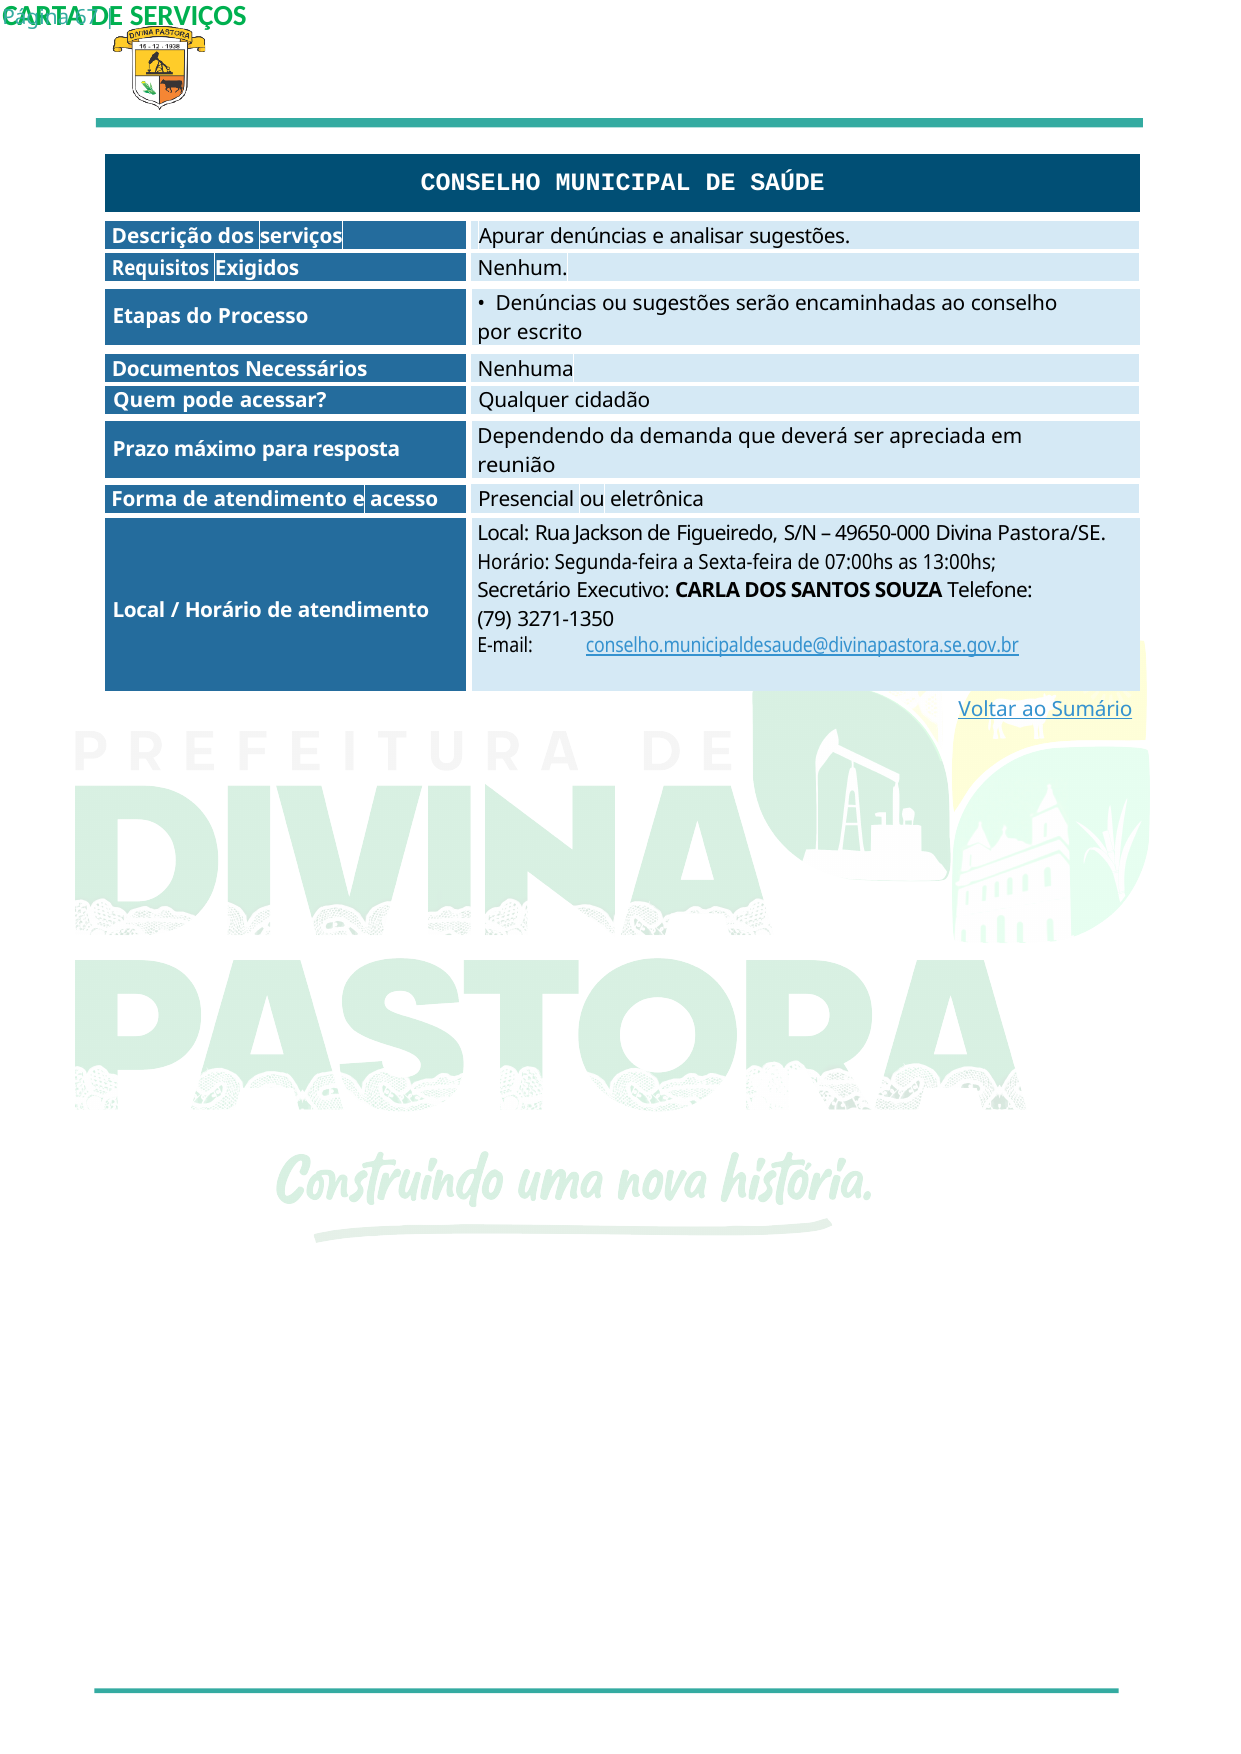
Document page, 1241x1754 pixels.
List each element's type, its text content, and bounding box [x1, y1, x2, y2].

table_cell Local: Rua Jackson de Figueiredo, S/N – 49650-000 Divina Pastora/SE. Horário: Segunda-feira a Sexta-feira de 07:00hs as 13:00hs; Secretário Executivo: CARLA DOS SANTOS SOUZA Telefone: (79) 3271-1350 E-mail: conselho.municipaldesaude@divinapastora.se.gov.br [472, 518, 1140, 691]
table_cell Dependendo da demanda que deverá ser apreciada em reunião [472, 421, 1140, 478]
table_cell Prazo máximo para resposta [105, 421, 466, 478]
table_header CONSELHO MUNICIPAL DE SAÚDE [105, 154, 1140, 212]
table_cell Voltar ao Sumário [105, 691, 1140, 723]
picture [112, 26, 206, 110]
table_cell Nenhum. [472, 250, 1140, 282]
table_cell Requisitos Exigidos [105, 250, 466, 282]
table_cell Etapas do Processo [105, 289, 466, 345]
table_cell Denúncias ou sugestões serão encaminhadas ao conselho por escrito [472, 289, 1140, 345]
table_cell Qualquer cidadão [472, 383, 1140, 415]
table_cell Local / Horário de atendimento [105, 518, 466, 691]
